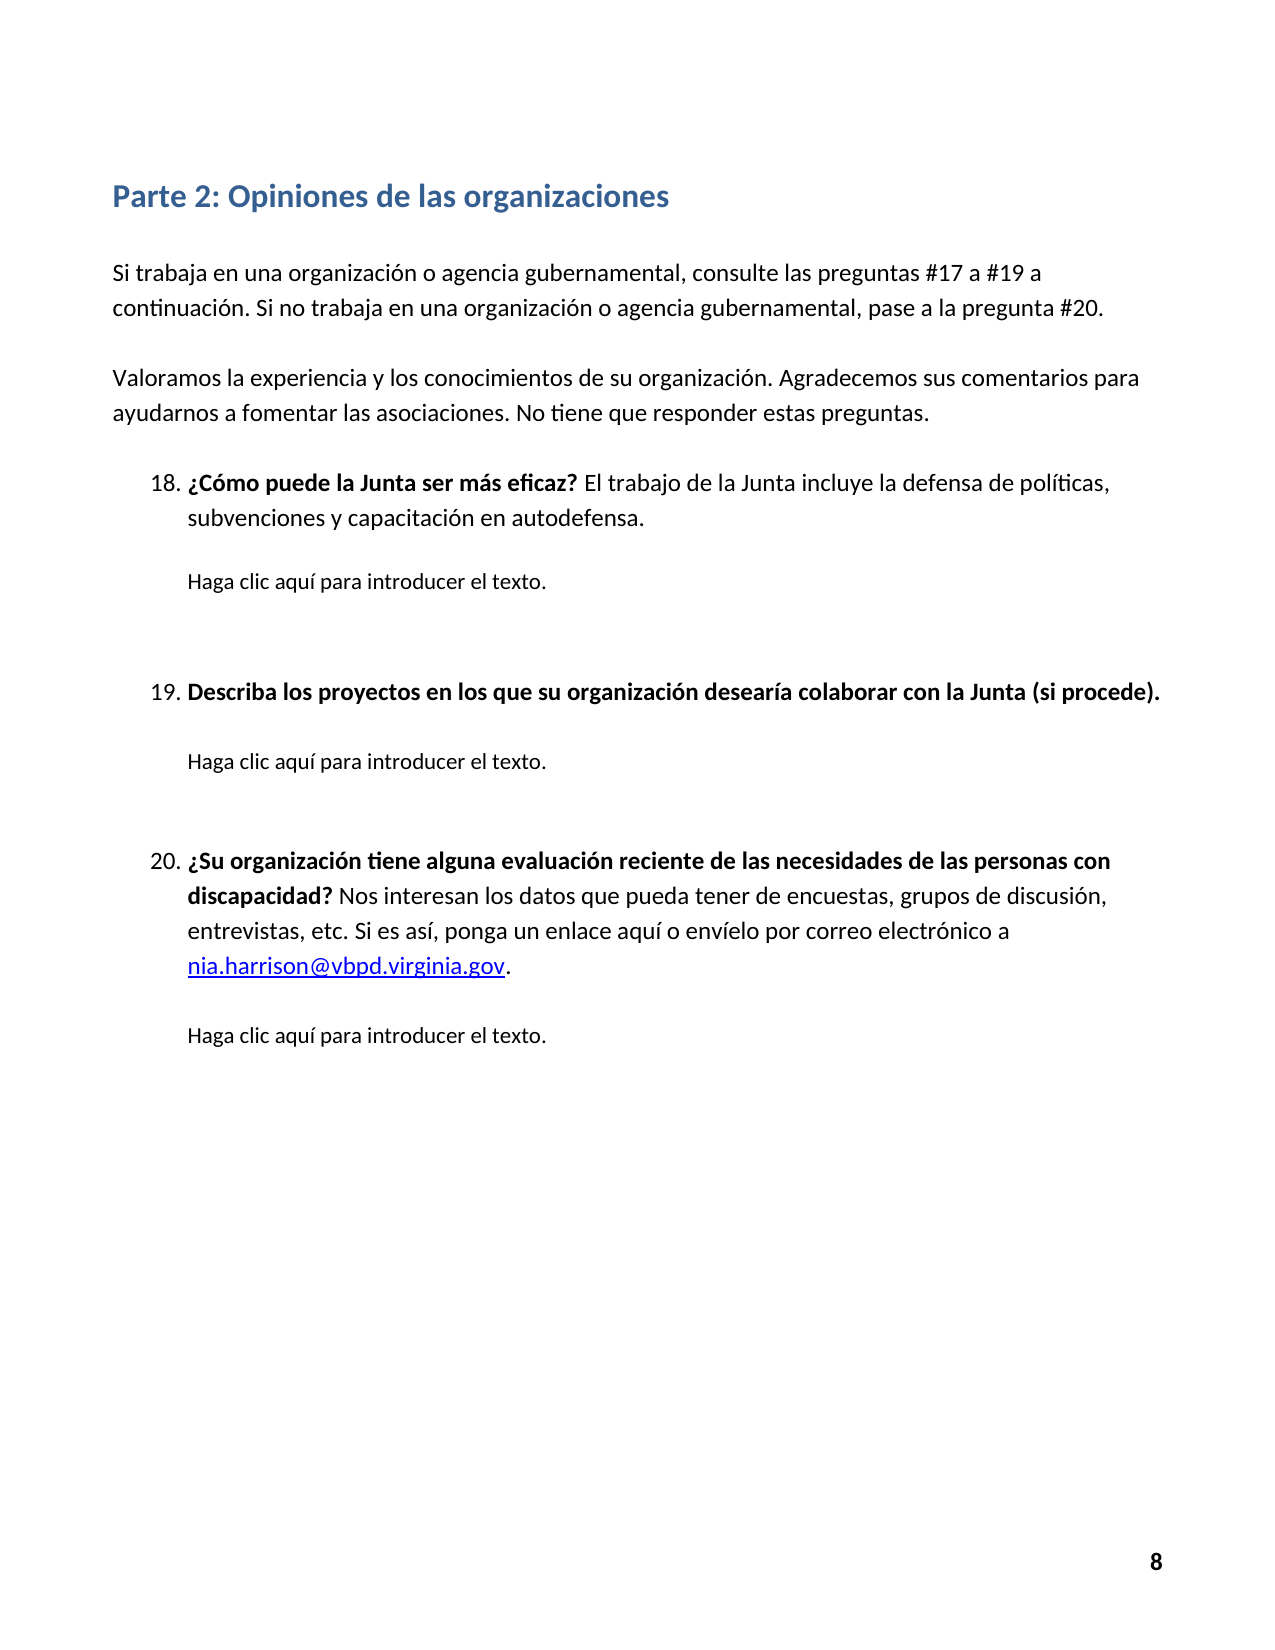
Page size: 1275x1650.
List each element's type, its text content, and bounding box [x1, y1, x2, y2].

list ¿Cómo puede la Junta ser más eficaz? El trabajo de la Junta incluye la defensa de políticas, subvenciones y capacitación en autodefensa. [150, 467, 1162, 532]
list ¿Su organización tiene alguna evaluación reciente de las necesidades de las personas con discapacidad? Nos interesan los datos que pueda tener de encuestas, grupos de discusión, entrevistas, etc. Si es así, ponga un enlace aquí o envíelo por correo electrónico a nia.harrison@vbpd.virginia.gov. [150, 845, 1162, 981]
subtitle Parte 2: Opiniones de las organizaciones [112, 175, 1162, 216]
list Si trabaja en una organización o agencia gubernamental, consulte las preguntas #17 a #19 a continuación. Si no trabaja en una organización o agencia gubernamental, pase a la pregunta #20. [112, 257, 1162, 322]
list Describa los proyectos en los que su organización desearía colaborar con la Junta (si procede). [150, 676, 1162, 706]
list Valoramos la experiencia y los conocimientos de su organización. Agradecemos sus comentarios para ayudarnos a fomentar las asociaciones. No tiene que responder estas preguntas. [112, 362, 1162, 427]
